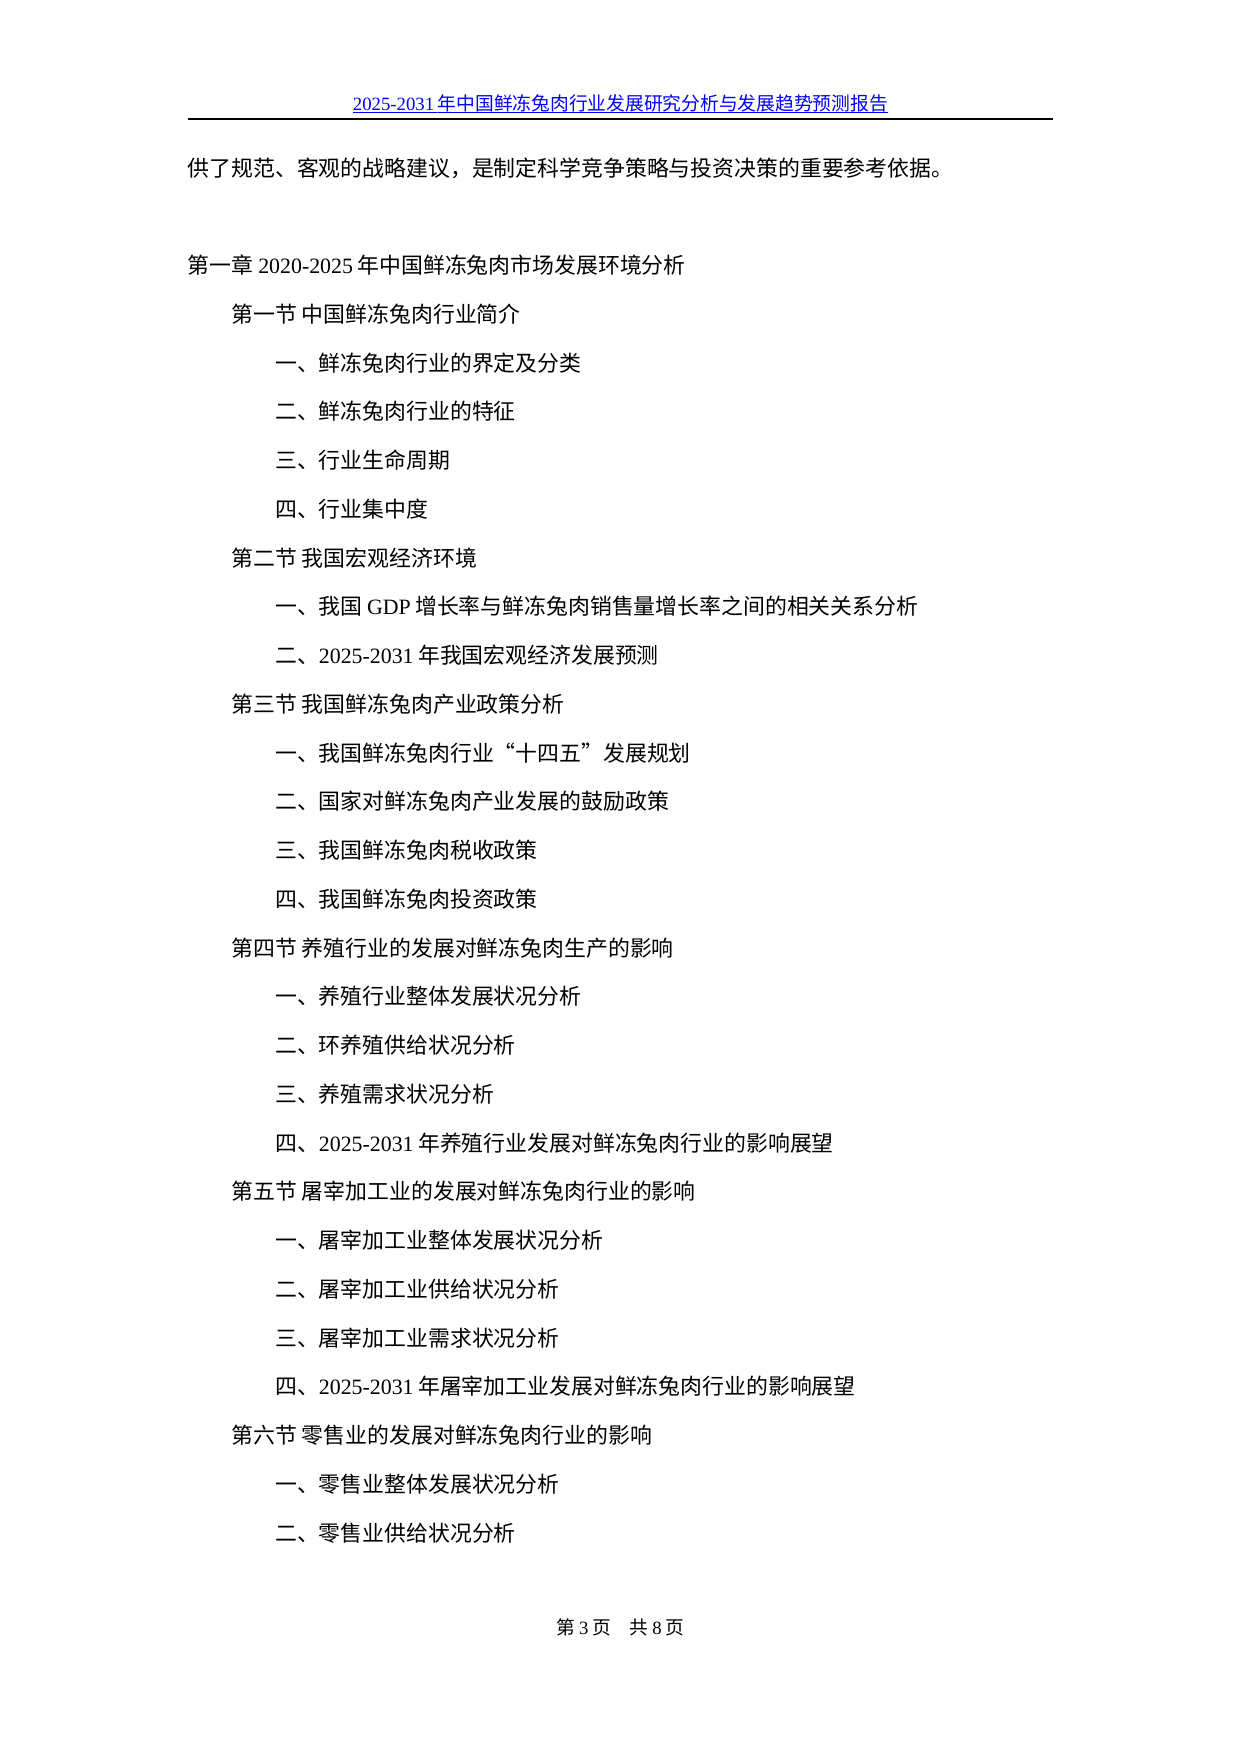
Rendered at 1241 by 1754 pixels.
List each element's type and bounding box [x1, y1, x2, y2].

text [187, 150, 1053, 1548]
